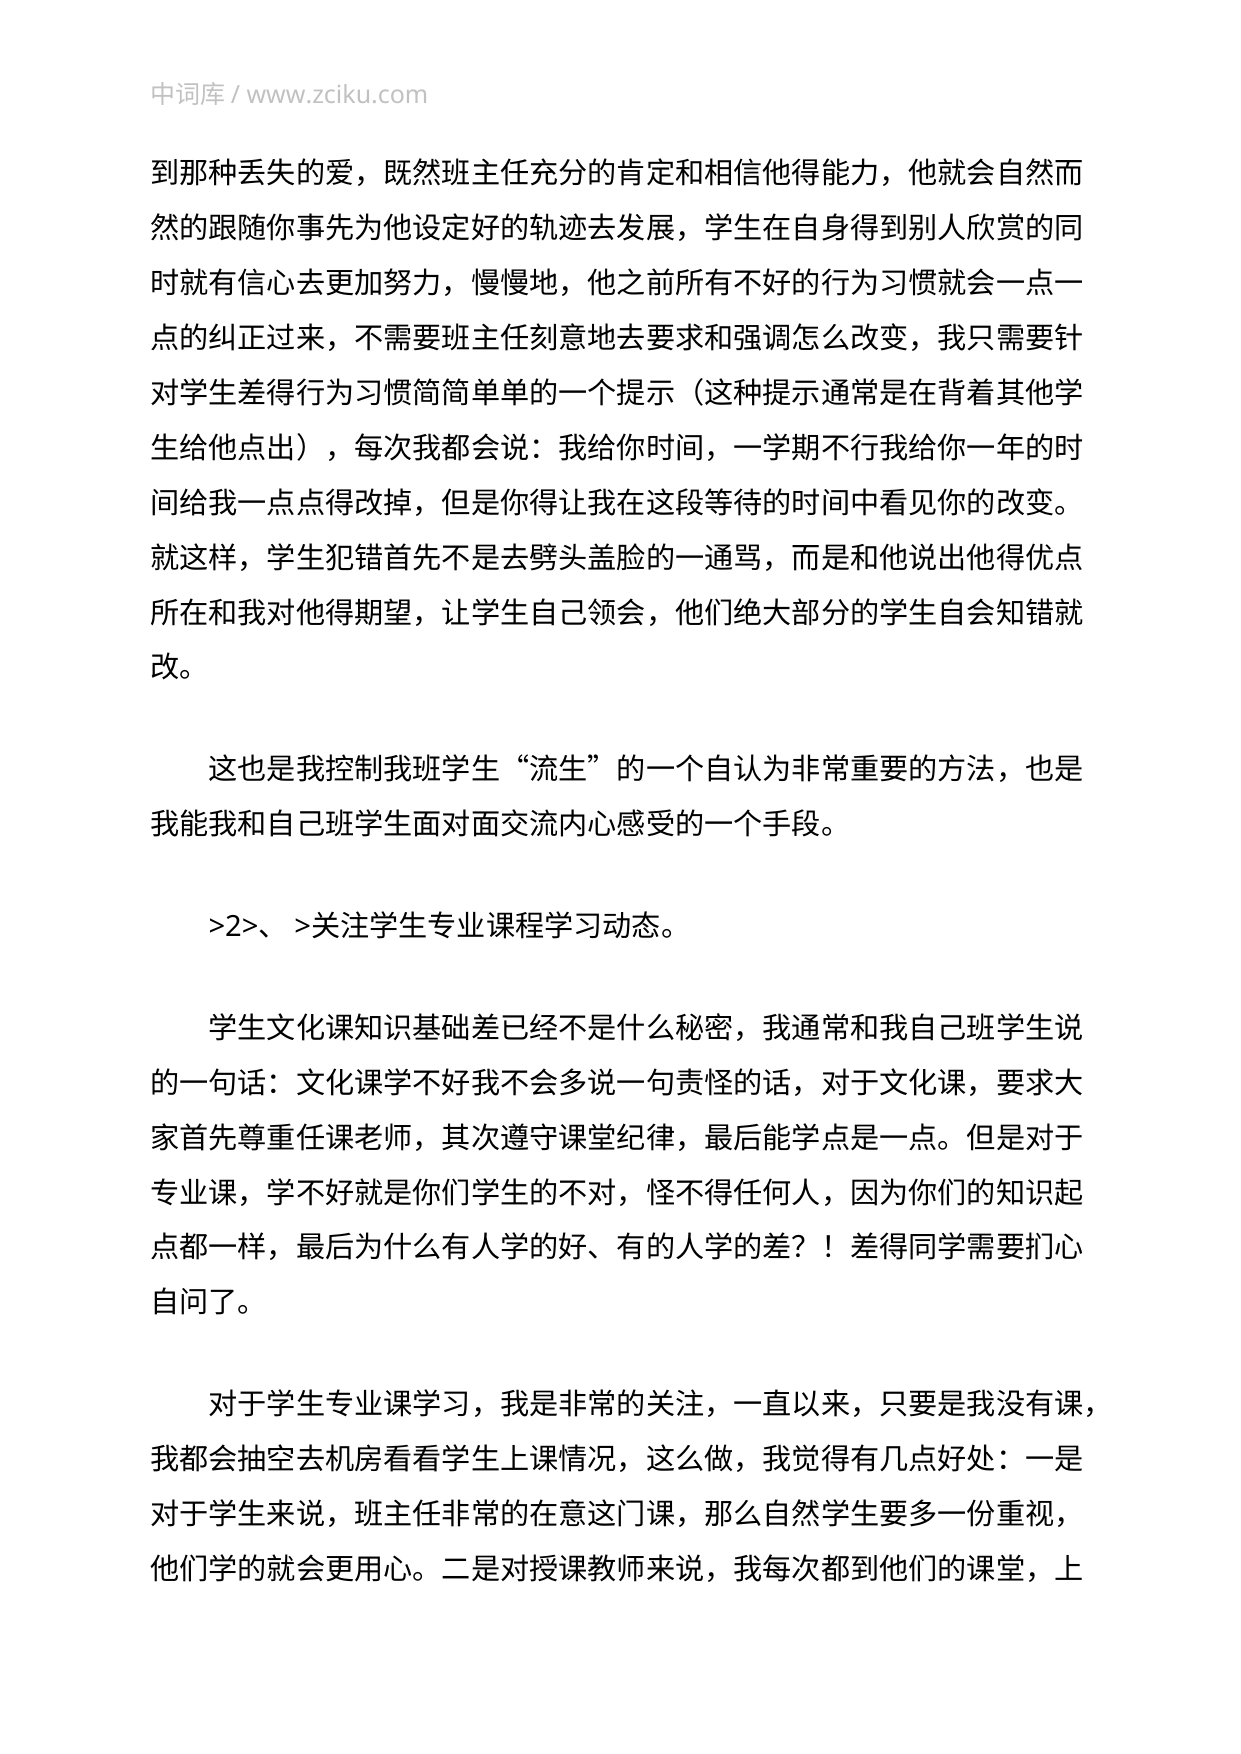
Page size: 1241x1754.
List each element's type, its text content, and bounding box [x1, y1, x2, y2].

text 这也是我控制我班学生“流生”的一个自认为非常重要的方法，也是我能我和自己班学生面对面交流内心感受的一个手段。 [150, 746, 1090, 843]
text >2>、 >关注学生专业课程学习动态。 [150, 902, 1090, 945]
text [150, 1381, 1090, 1588]
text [150, 150, 1090, 686]
text 学生文化课知识基础差已经不是什么秘密，我通常和我自己班学生说的一句话：文化课学不好我不会多说一句责怪的话，对于文化课，要求大家首先尊重任课老师，其次遵守课堂纪律，最后能学点是一点。但是对于专业课，学不好就是你们学生的不对，怪不得任何人，因为你们的知识起点都一样，最后为什么有人学的好、有的人学的差？！差得同学需要扪心自问了。 [150, 1004, 1090, 1321]
